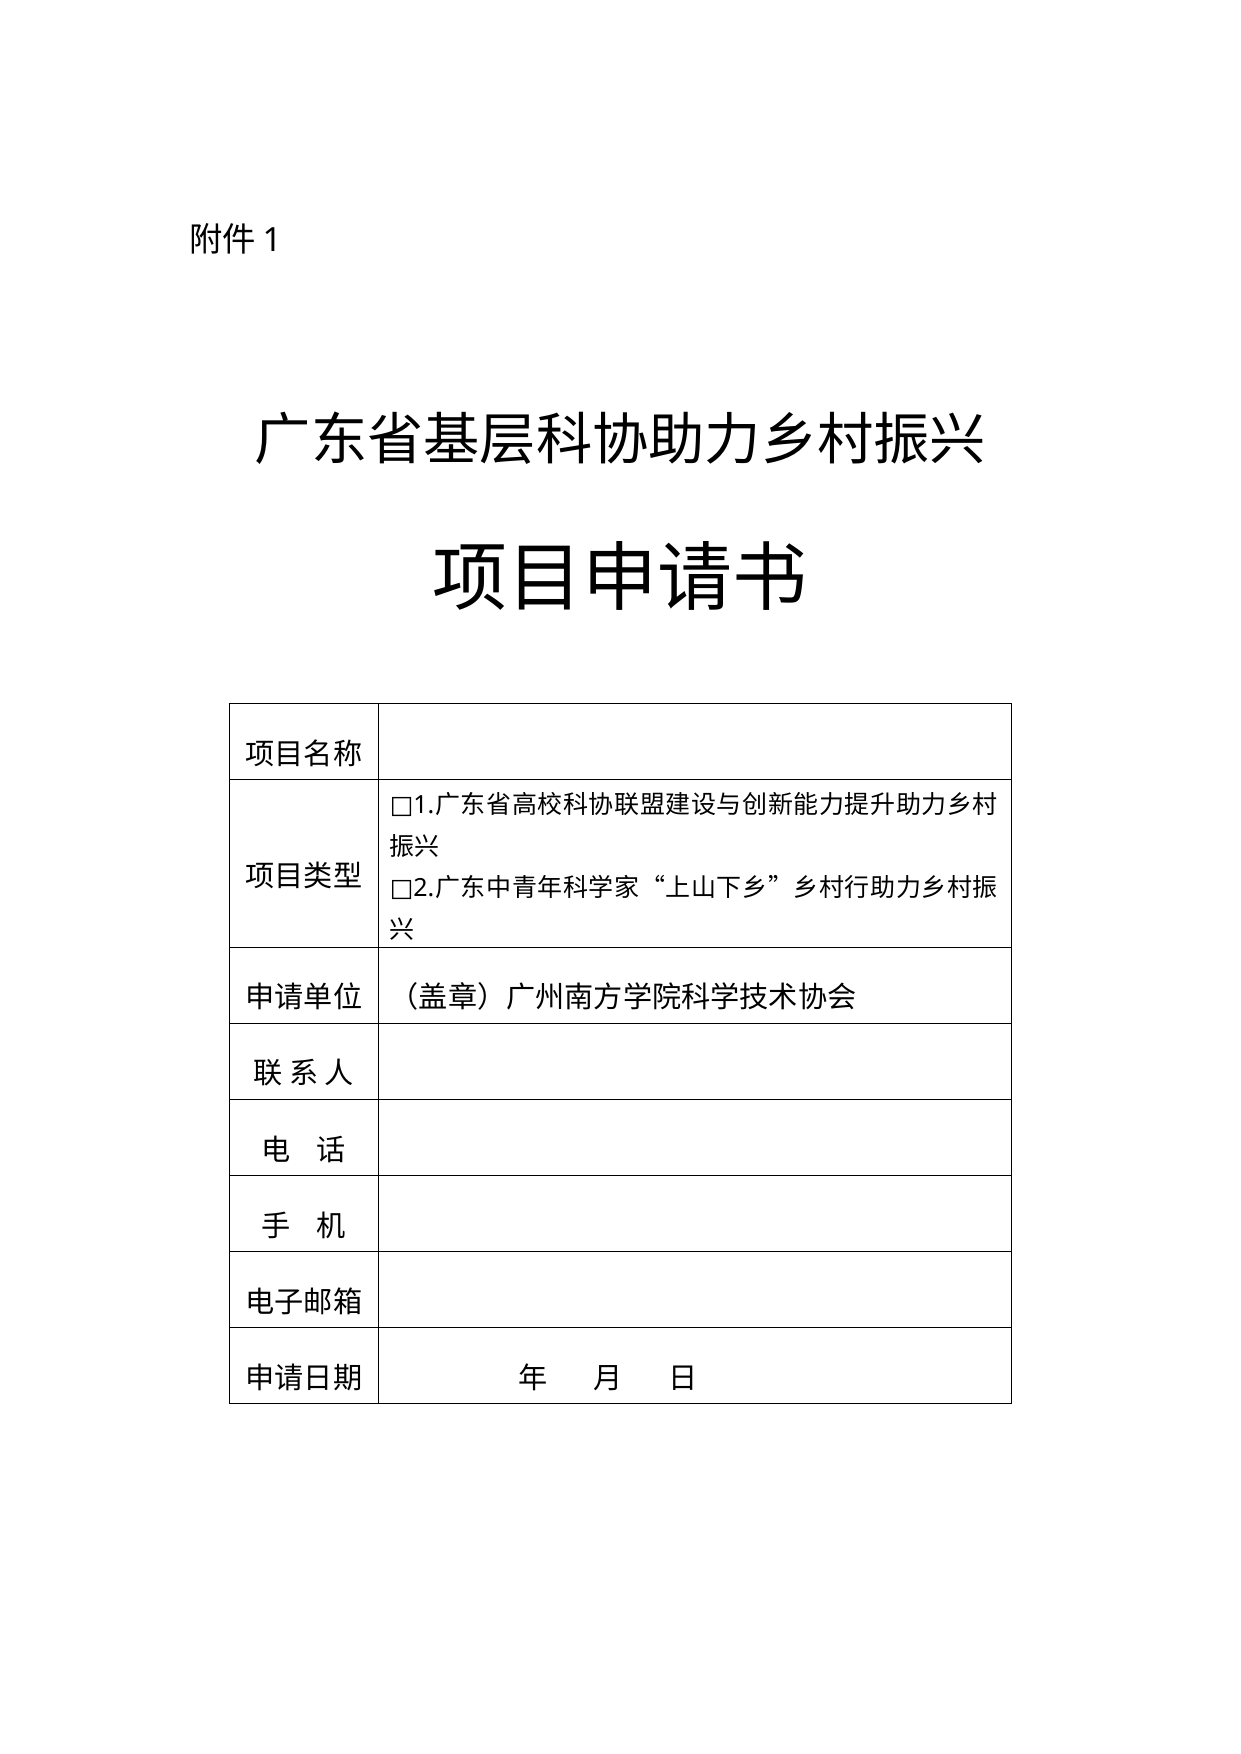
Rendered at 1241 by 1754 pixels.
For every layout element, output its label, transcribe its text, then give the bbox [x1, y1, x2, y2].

table_cell 电 话 [230, 1100, 378, 1175]
table_cell 申请单位 [230, 948, 378, 1023]
table_cell 申请日期 [230, 1328, 378, 1403]
table_cell 手 机 [230, 1176, 378, 1251]
table_cell [379, 1252, 1011, 1327]
table_cell （盖章）广州南方学院科学技术协会 [379, 948, 1011, 1023]
table_cell 电子邮箱 [230, 1252, 378, 1327]
table_cell 年 月 日 [379, 1328, 1011, 1403]
table_cell [379, 1024, 1011, 1099]
table_cell [379, 1176, 1011, 1251]
table_cell □1.广东省高校科协联盟建设与创新能力提升助力乡村振兴 □2.广东中青年科学家“上山下乡”乡村行助力乡村振兴 [379, 780, 1011, 947]
table_cell 项目类型 [230, 780, 378, 947]
text 项目申请书 [189, 517, 1051, 626]
table_cell [379, 1100, 1011, 1175]
table_cell 联 系 人 [230, 1024, 378, 1099]
table_header [379, 704, 1011, 779]
table_header 项目名称 [230, 704, 378, 779]
text 附件1 [189, 213, 1051, 261]
text 广东省基层科协助力乡村振兴 [189, 394, 1051, 476]
